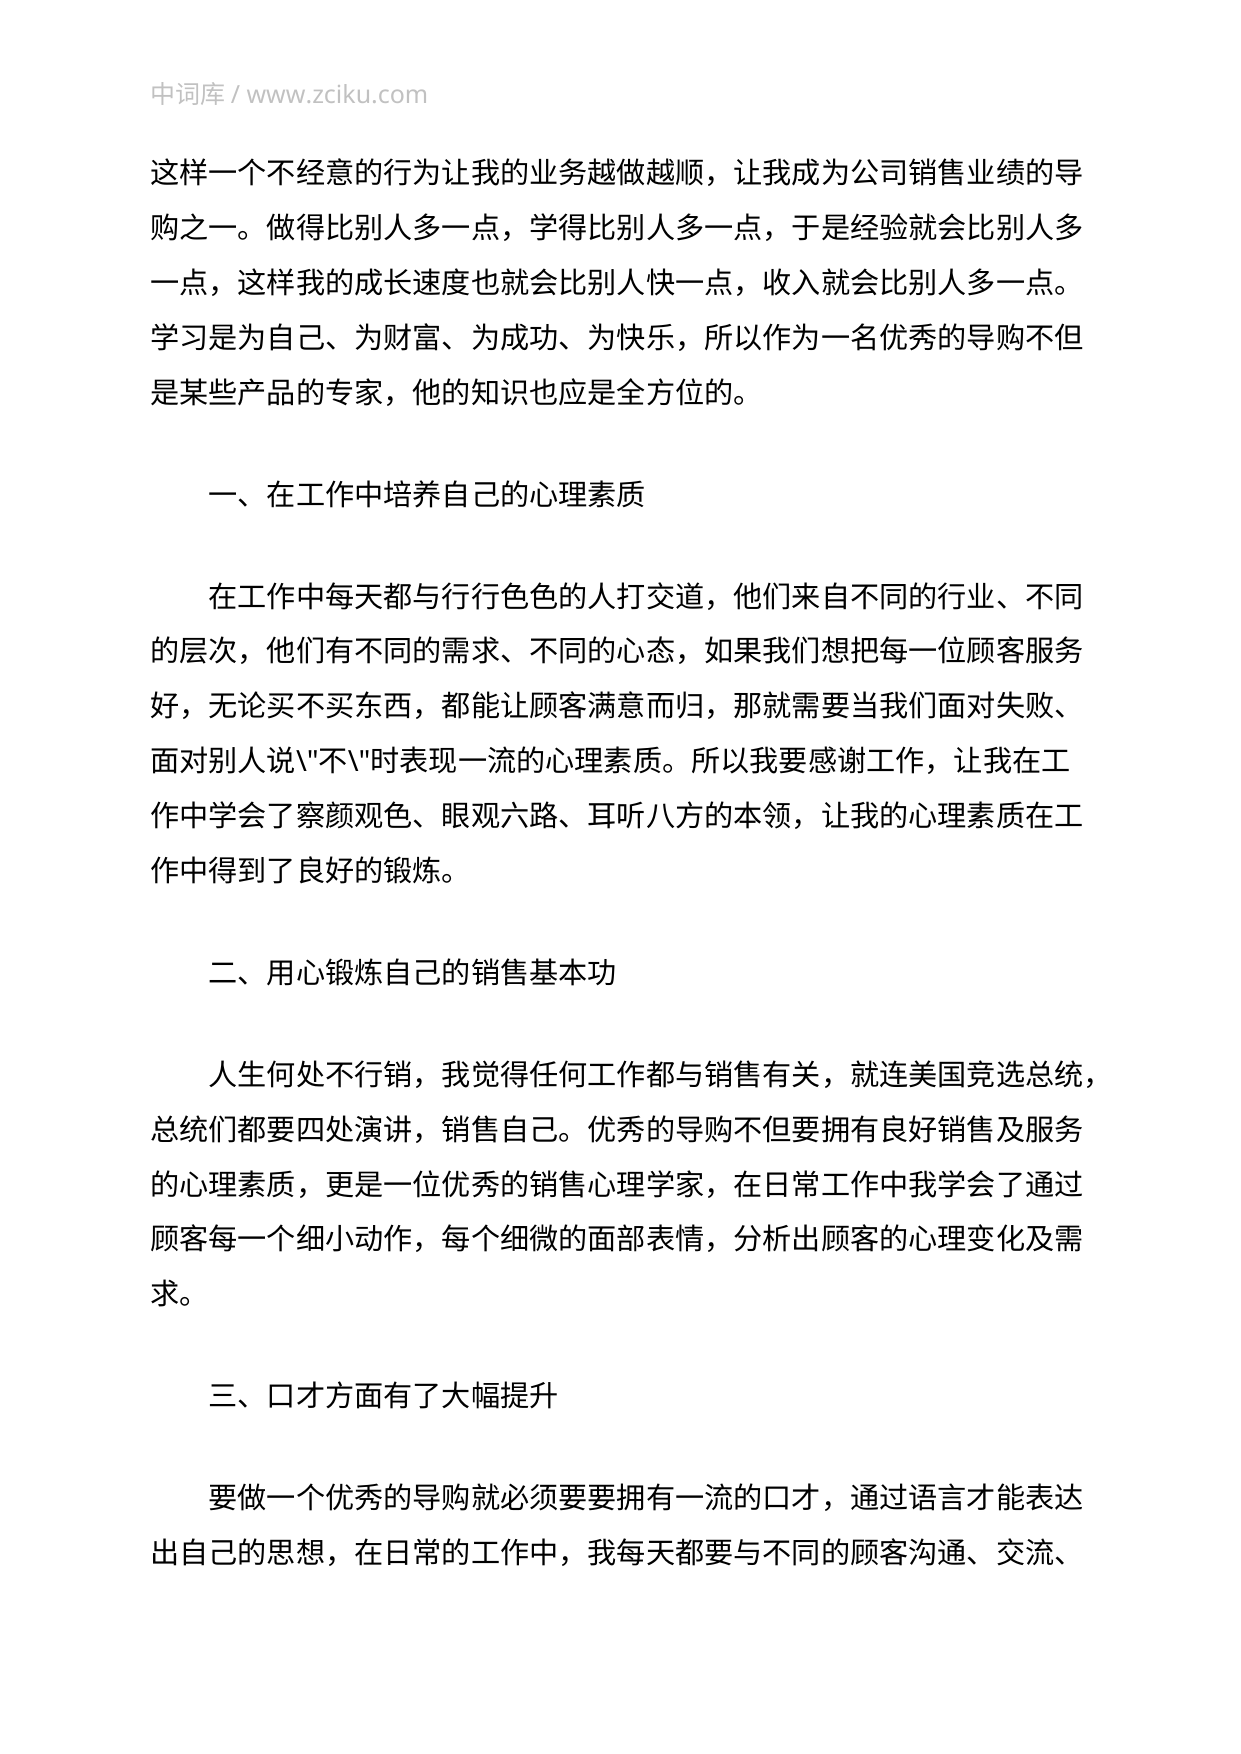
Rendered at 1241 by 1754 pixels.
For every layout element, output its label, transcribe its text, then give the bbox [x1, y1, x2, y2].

text 二、用心锻炼自己的销售基本功 [150, 949, 1090, 992]
text 一、在工作中培养自己的心理素质 [150, 471, 1090, 514]
text 人生何处不行销，我觉得任何工作都与销售有关，就连美国竞选总统，总统们都要四处演讲，销售自己。优秀的导购不但要拥有良好销售及服务的心理素质，更是一位优秀的销售心理学家，在日常工作中我学会了通过顾客每一个细小动作，每个细微的面部表情，分析出顾客的心理变化及需求。 [150, 1051, 1090, 1313]
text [150, 1474, 1090, 1572]
text 在工作中每天都与行行色色的人打交道，他们来自不同的行业、不同的层次，他们有不同的需求、不同的心态，如果我们想把每一位顾客服务好，无论买不买东西，都能让顾客满意而归，那就需要当我们面对失败、面对别人说\"不\"时表现一流的心理素质。所以我要感谢工作，让我在工作中学会了察颜观色、眼观六路、耳听八方的本领，让我的心理素质在工作中得到了良好的锻炼。 [150, 573, 1090, 890]
text 三、口才方面有了大幅提升 [150, 1373, 1090, 1415]
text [150, 150, 1090, 412]
